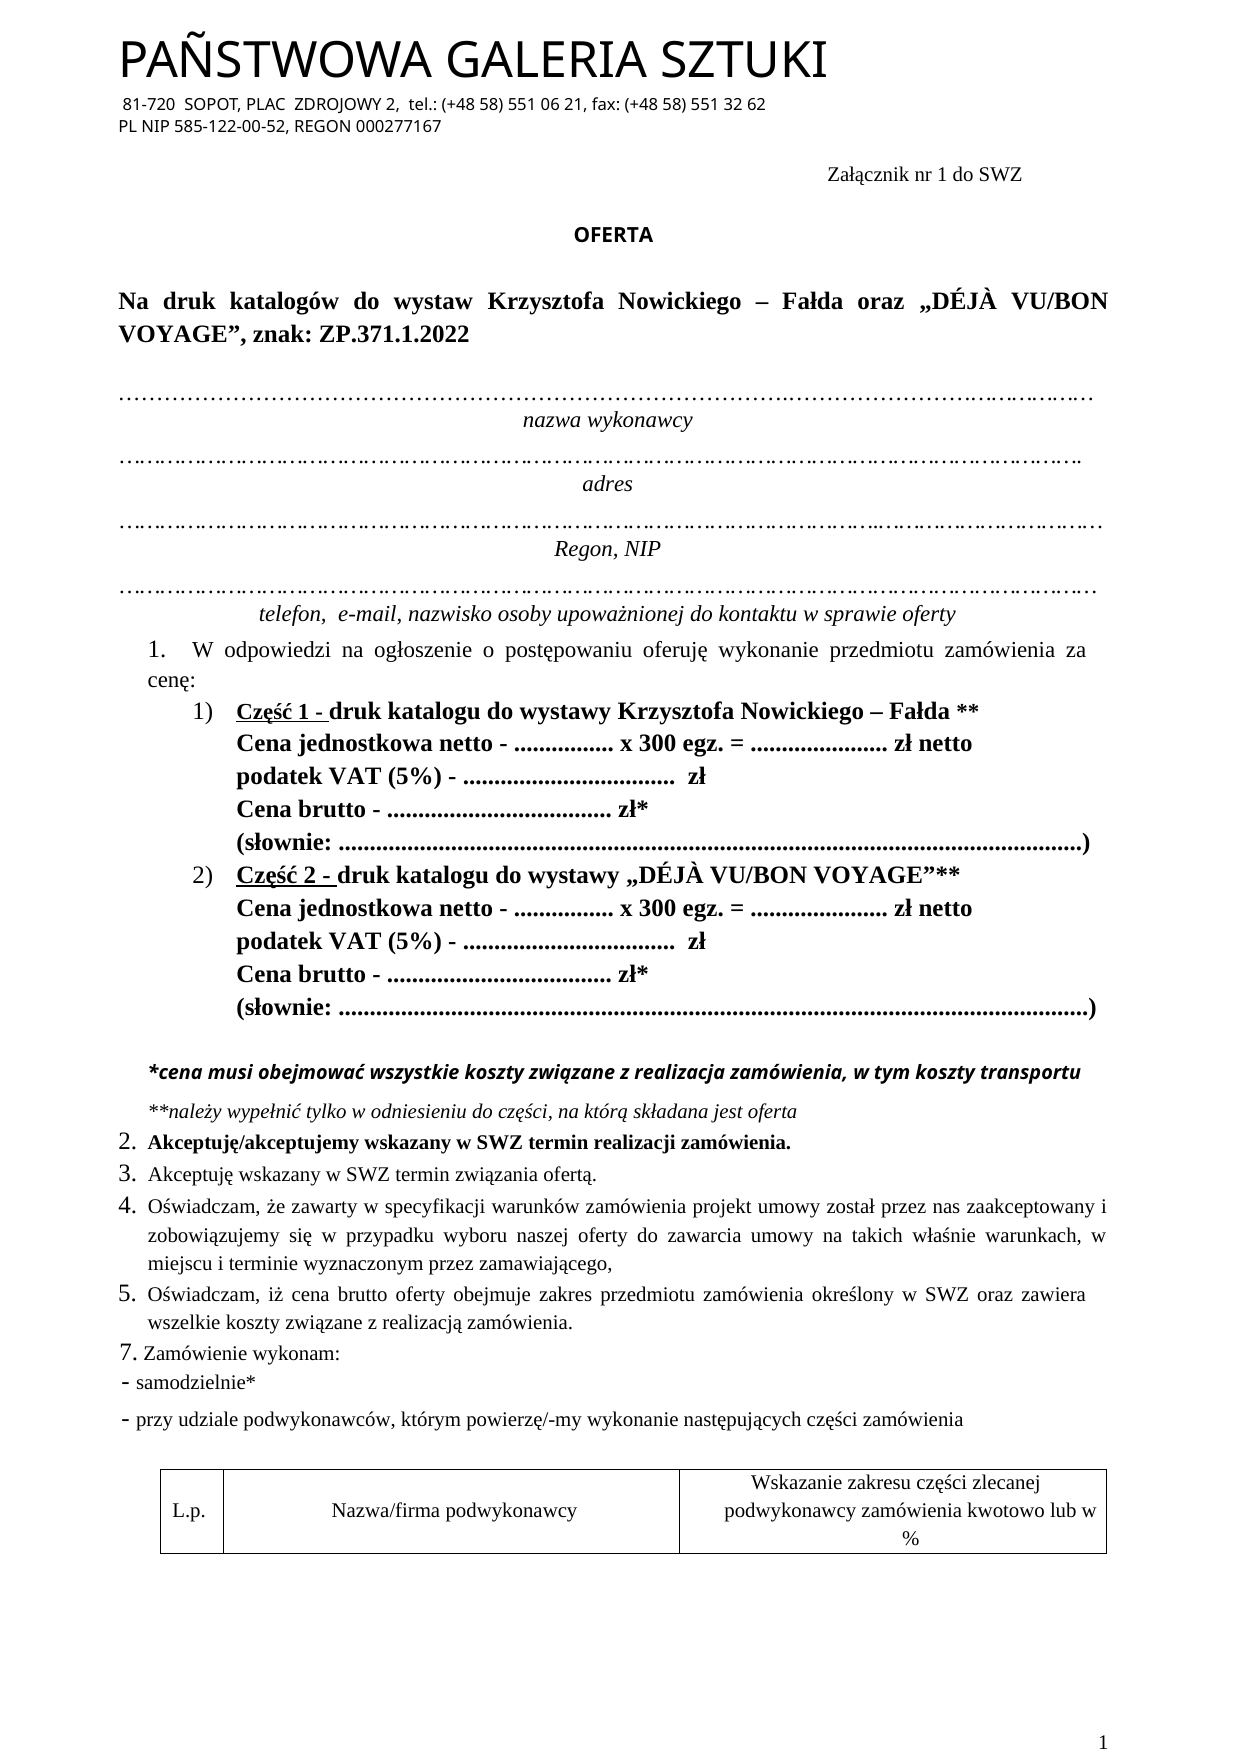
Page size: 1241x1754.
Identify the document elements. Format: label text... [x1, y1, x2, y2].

text podatek VAT (5%) - .................................. zł [118, 926, 1108, 955]
table_header Wskazanie zakresu części zlecanej podwykonawcy zamówienia kwotowo lub w % [680, 1470, 1106, 1553]
text Cena brutto - .................................... zł* [118, 959, 1108, 988]
text Na druk katalogów do wystaw Krzysztofa Nowickiego – Fałda oraz „DÉJÀ VU/BON VOYAGE”, znak: ZP.371.1.2022 [118, 286, 1108, 348]
text *cena musi obejmować wszystkie koszty związane z realizacja zamówienia, w tym koszty transportu [147, 1058, 1108, 1085]
text Załącznik nr 1 do SWZ [827, 162, 1108, 186]
list Oświadczam, że zawarty w specyfikacji warunków zamówienia projekt umowy został przez nas zaakceptowany i zobowiązujemy się w przypadku wyboru naszej oferty do zawarcia umowy na takich właśnie warunkach, w miejscu i terminie wyznaczonym przez zamawiającego, [118, 1191, 1108, 1274]
text podatek VAT (5%) - .................................. zł [147, 761, 1108, 790]
text ………………………………………………………………………………………………….…………………………… [119, 507, 1108, 533]
list W odpowiedzi na ogłoszenie o postępowaniu oferuję wykonanie przedmiotu zamówienia za cenę: [147, 634, 1088, 692]
text OFERTA [118, 220, 1108, 249]
text adres [566, 471, 649, 497]
list Akceptuję/akceptujemy wskazany w SWZ termin realizacji zamówienia. [118, 1126, 1108, 1155]
text Regon, NIP [119, 535, 1096, 562]
text (słownie: .......................................................................................................................) [147, 827, 1108, 856]
list Część 1 - druk katalogu do wystawy Krzysztofa Nowickiego – Fałda ** [192, 696, 1088, 724]
list Część 2 - druk katalogu do wystawy „DÉJÀ VU/BON VOYAGE”** [192, 860, 1108, 889]
text telefon, e-mail, nazwisko osoby upoważnionej do kontaktu w sprawie oferty [119, 600, 1095, 626]
text 7. Zamówienie wykonam: [119, 1337, 1079, 1366]
list Oświadczam, iż cena brutto oferty obejmuje zakres przedmiotu zamówienia określony w SWZ oraz zawiera wszelkie koszty związane z realizacją zamówienia. [118, 1278, 1088, 1334]
text …………………………………………………………………………….…………………………………… [117, 379, 1097, 405]
text Cena brutto - .................................... zł* [147, 794, 1108, 823]
list przy udziale podwykonawców, którym powierzę/-my wykonanie następujących części zamówienia [121, 1403, 1079, 1432]
text ……………………………………………………………………………………………………………………………. [119, 442, 1108, 469]
text (słownie: ........................................................................................................................) [118, 992, 1108, 1021]
text ……………………………………………………………………………………………………………………………… [119, 572, 1108, 598]
text Cena jednostkowa netto - ................ x 300 egz. = ...................... zł netto [118, 893, 1108, 922]
list Akceptuję wskazany w SWZ termin związania ofertą. [118, 1158, 1108, 1186]
text **należy wypełnić tylko w odniesieniu do części, na którą składana jest oferta [147, 1099, 1088, 1123]
table_header L.p. [161, 1470, 223, 1553]
table_header Nazwa/firma podwykonawcy [224, 1470, 679, 1553]
text Cena jednostkowa netto - ................ x 300 egz. = ...................... zł netto [147, 728, 1108, 757]
text nazwa wykonawcy [119, 406, 1096, 432]
list samodzielnie* [121, 1366, 1079, 1394]
